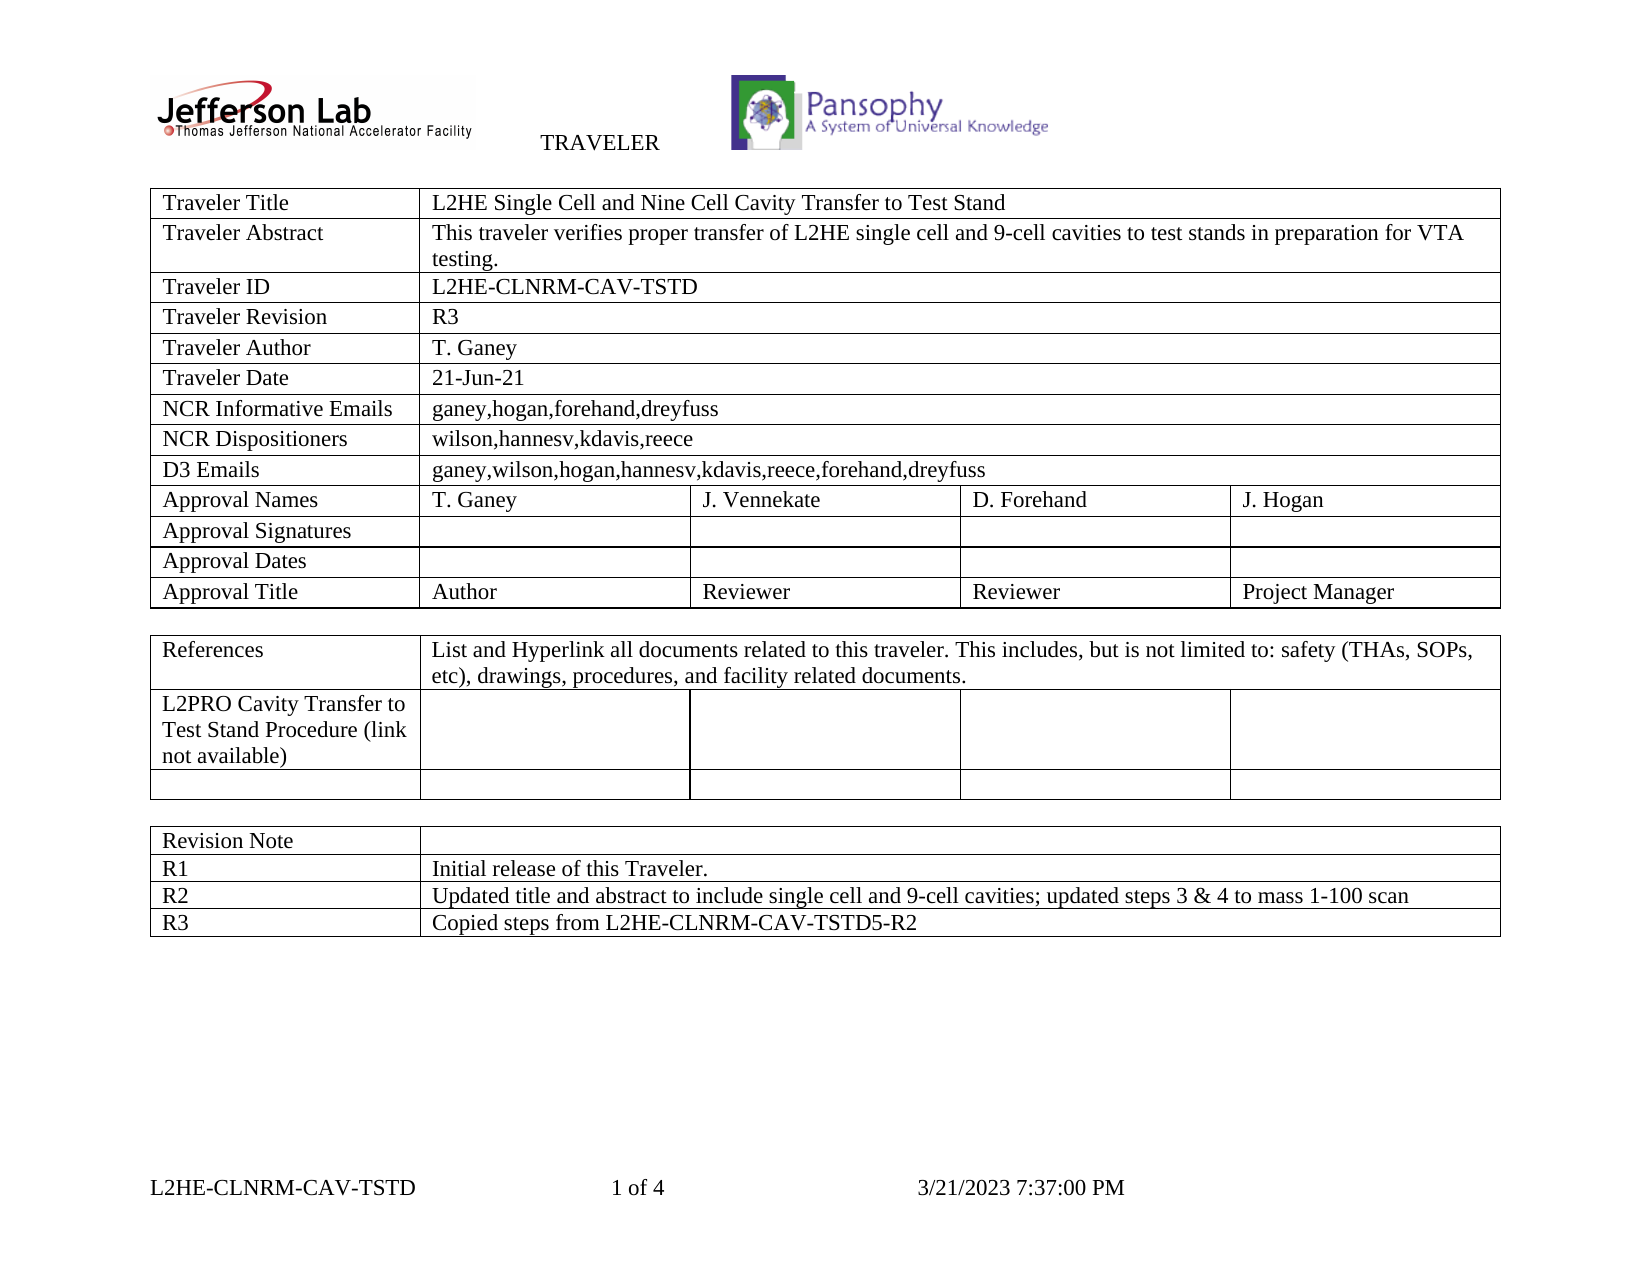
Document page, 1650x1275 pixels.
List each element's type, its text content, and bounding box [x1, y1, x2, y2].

table_cell This traveler verifies proper transfer of L2HE single cell and 9-cell cavities to test stands in preparation for VTA testing. [420, 219, 1500, 272]
table_cell [961, 548, 1230, 577]
table_cell [691, 770, 960, 799]
table_cell [691, 517, 960, 546]
table_cell Traveler ID [151, 273, 419, 302]
table_cell wilson,hannesv,kdavis,reece [420, 425, 1500, 455]
table_cell T. Ganey [420, 486, 690, 516]
table_cell Approval Title [151, 578, 419, 607]
table_cell Traveler Abstract [151, 219, 419, 272]
table_header L2HE Single Cell and Nine Cell Cavity Transfer to Test Stand [420, 189, 1500, 218]
table_cell D3 Emails [151, 456, 419, 485]
table_cell J. Hogan [1231, 486, 1500, 516]
table_cell Copied steps from L2HE-CLNRM-CAV-TSTD5-R2 [421, 909, 1500, 936]
table_cell Traveler Date [151, 364, 419, 394]
table_cell L2HE-CLNRM-CAV-TSTD [420, 273, 1500, 302]
table_cell Updated title and abstract to include single cell and 9-cell cavities; updated steps 3 & 4 to mass 1-100 scan [421, 882, 1500, 908]
table_cell R1 [151, 855, 420, 881]
table_cell [420, 364, 1500, 394]
table_cell R2 [151, 882, 420, 908]
picture [731, 75, 1050, 150]
table_header References [151, 636, 420, 689]
table_header [421, 827, 1500, 853]
table_cell Reviewer [691, 578, 960, 607]
table_cell [420, 548, 690, 577]
table_cell [151, 770, 420, 799]
table_cell NCR Informative Emails [151, 395, 419, 424]
table_cell NCR Dispositioners [151, 425, 419, 455]
table_cell Reviewer [961, 578, 1230, 607]
table_cell [691, 690, 960, 769]
table_cell D. Forehand [961, 486, 1230, 516]
table_cell Author [420, 578, 690, 607]
table_cell J. Vennekate [691, 486, 960, 516]
table_cell Approval Signatures [151, 517, 419, 546]
table_cell L2PRO Cavity Transfer to Test Stand Procedure (link not available) [151, 690, 420, 769]
table_cell [1231, 548, 1500, 577]
table_cell R3 [420, 303, 1500, 333]
table_cell T. Ganey [420, 334, 1500, 363]
table_cell Approval Names [151, 486, 419, 516]
table_cell Project Manager [1231, 578, 1500, 607]
table_cell R3 [151, 909, 420, 936]
table_header Traveler Title [151, 189, 419, 218]
picture [150, 75, 477, 150]
table_cell [961, 770, 1230, 799]
table_cell [1231, 690, 1500, 769]
table_cell Traveler Revision [151, 303, 419, 333]
table_cell [961, 517, 1230, 546]
table_cell [420, 517, 690, 546]
table_cell ganey,wilson,hogan,hannesv,kdavis,reece,forehand,dreyfuss [420, 456, 1500, 485]
table_cell Traveler Author [151, 334, 419, 363]
table_cell [1231, 517, 1500, 546]
table_cell Approval Dates [151, 548, 419, 577]
table_header Revision Note [151, 827, 420, 853]
table_cell [421, 770, 689, 799]
table_cell [1231, 770, 1500, 799]
table_cell [691, 548, 960, 577]
table_header List and Hyperlink all documents related to this traveler. This includes, but is not limited to: safety (THAs, SOPs, etc), drawings, procedures, and facility related documents. [421, 636, 1500, 689]
table_cell [961, 690, 1230, 769]
table_cell Initial release of this Traveler. [421, 855, 1500, 881]
table_cell ganey,hogan,forehand,dreyfuss [420, 395, 1500, 424]
table_cell [421, 690, 689, 769]
